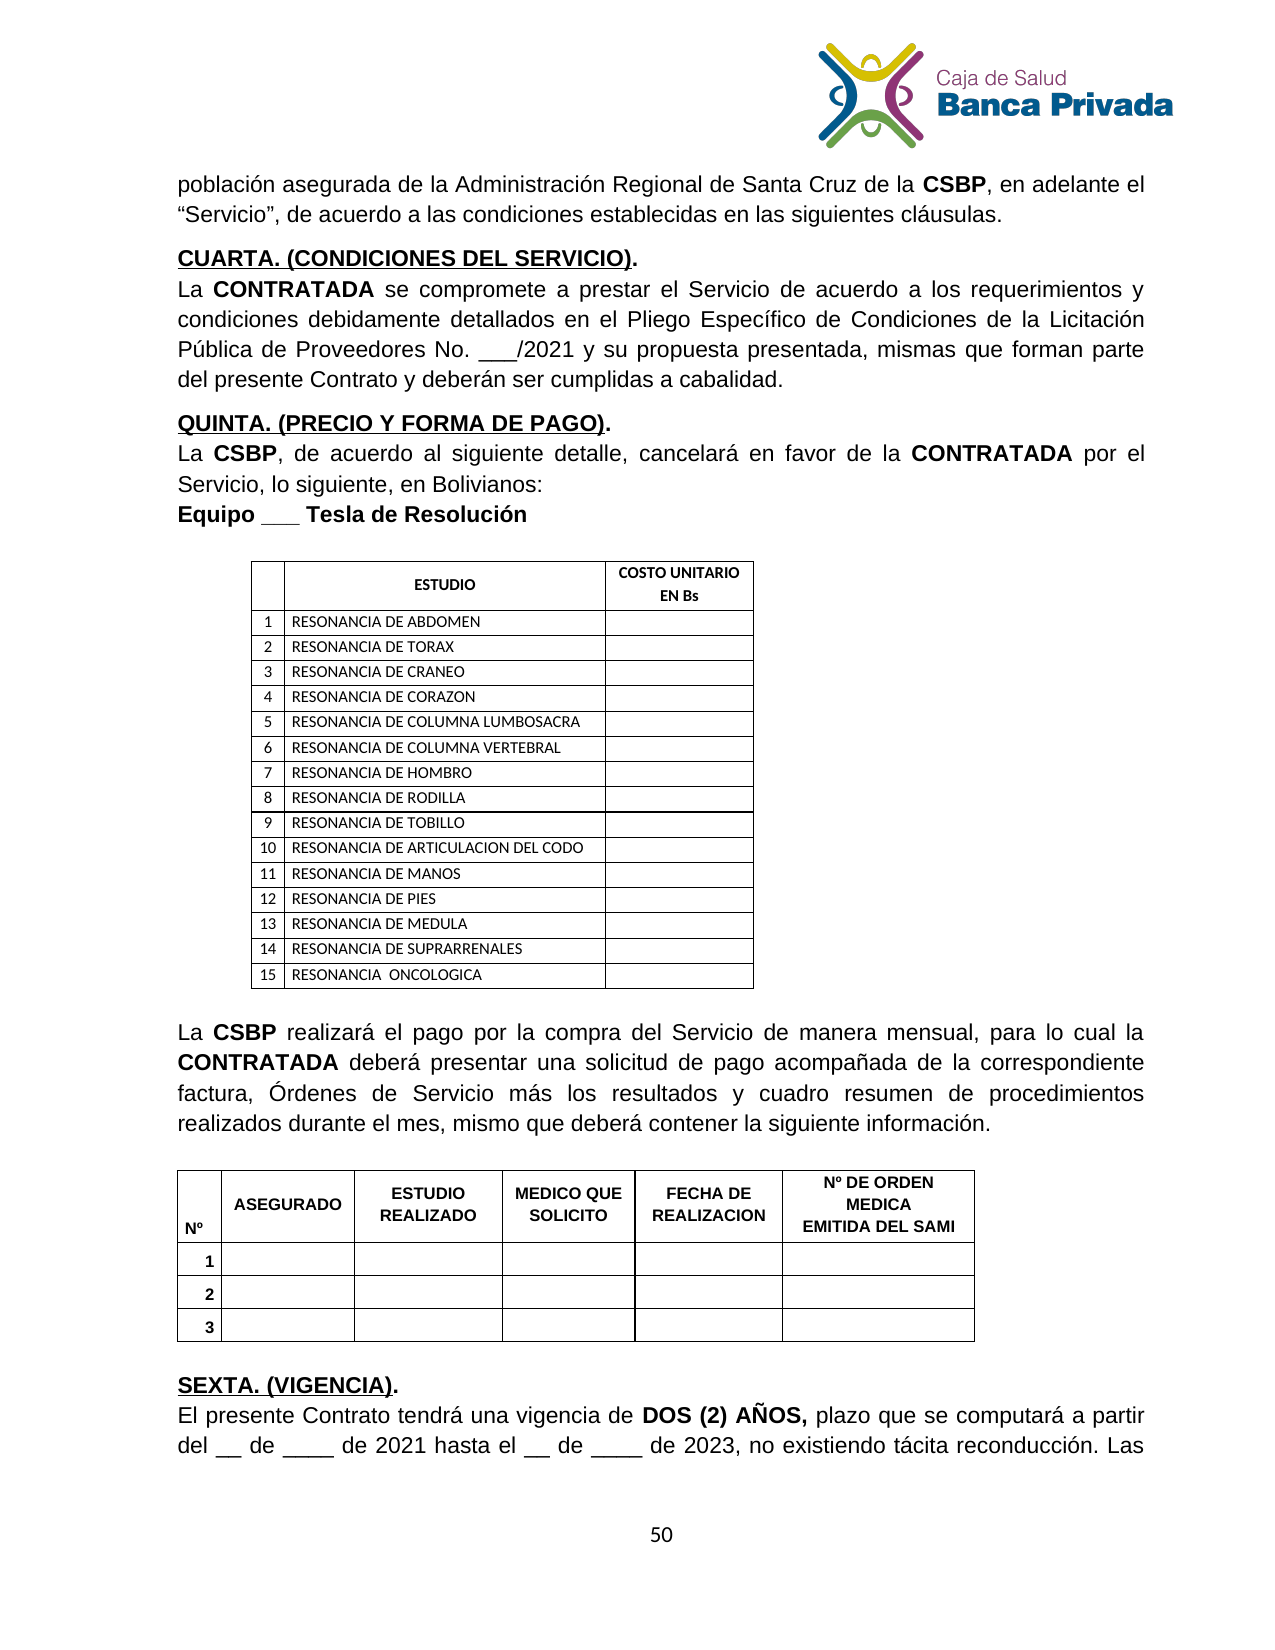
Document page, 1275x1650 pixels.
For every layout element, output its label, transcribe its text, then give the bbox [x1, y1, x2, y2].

table_cell [606, 863, 753, 887]
table_header [252, 562, 284, 610]
table_cell 1 [178, 1243, 221, 1275]
table_cell [606, 813, 753, 837]
table_cell RESONANCIA DE PIES [285, 888, 605, 912]
table_cell RESONANCIA DE CORAZON [285, 686, 605, 711]
table_cell RESONANCIA DE HOMBRO [285, 762, 605, 786]
table_cell [783, 1243, 974, 1275]
table_cell [606, 888, 753, 912]
table_cell 8 [252, 787, 284, 811]
table_header FECHA DE REALIZACION [636, 1171, 782, 1242]
table_cell [606, 686, 753, 711]
table_cell [606, 787, 753, 811]
table_cell [222, 1243, 354, 1275]
text La CONTRATADA se compromete a prestar el Servicio de acuerdo a los requerimientos y condiciones debidamente detallados en el Pliego Específico de Condiciones de la Licitación Pública de Proveedores No. ___/2021 y su propuesta presentada, mismas que forman parte del presente Contrato y deberán ser cumplidas a cabalidad. [177, 276, 1145, 393]
table_cell 7 [252, 762, 284, 786]
table_cell 14 [252, 939, 284, 963]
picture [804, 33, 1189, 160]
table_cell [606, 737, 753, 761]
table_cell [222, 1276, 354, 1308]
table_cell [503, 1276, 634, 1308]
table_cell 15 [252, 964, 284, 988]
table_cell 3 [252, 661, 284, 685]
table_header COSTO UNITARIO EN Bs [606, 562, 753, 610]
table_cell RESONANCIA DE TOBILLO [285, 813, 605, 837]
table_cell [606, 712, 753, 736]
table_cell [606, 964, 753, 988]
table_cell RESONANCIA DE TORAX [285, 636, 605, 660]
table_cell [355, 1243, 502, 1275]
table_cell RESONANCIA DE SUPRARRENALES [285, 939, 605, 963]
table_cell [606, 611, 753, 635]
table_cell [222, 1309, 354, 1341]
table_cell [636, 1243, 782, 1275]
text QUINTA. (PRECIO Y FORMA DE PAGO). [177, 410, 1145, 437]
table_cell [636, 1276, 782, 1308]
table_cell RESONANCIA DE COLUMNA VERTEBRAL [285, 737, 605, 761]
text CUARTA. (CONDICIONES DEL SERVICIO). [177, 245, 1145, 272]
table_cell [606, 762, 753, 786]
table_cell [355, 1276, 502, 1308]
table_header MEDICO QUE SOLICITO [503, 1171, 634, 1242]
table_cell 13 [252, 913, 284, 937]
table_cell RESONANCIA ONCOLOGICA [285, 964, 605, 988]
table_cell 6 [252, 737, 284, 761]
table_cell RESONANCIA DE RODILLA [285, 787, 605, 811]
table_cell 12 [252, 888, 284, 912]
table_cell RESONANCIA DE COLUMNA LUMBOSACRA [285, 712, 605, 736]
table_cell 3 [178, 1309, 221, 1341]
table_cell [636, 1309, 782, 1341]
table_header Nº [178, 1171, 221, 1242]
table_cell [606, 661, 753, 685]
table_cell RESONANCIA DE ARTICULACION DEL CODO [285, 838, 605, 862]
table_header ESTUDIO REALIZADO [355, 1171, 502, 1242]
table_cell [503, 1243, 634, 1275]
text La CSBP, de acuerdo al siguiente detalle, cancelará en favor de la CONTRATADA por el Servicio, lo siguiente, en Bolivianos: [177, 440, 1145, 497]
table_header Nº DE ORDEN MEDICA EMITIDA DEL SAMI [783, 1171, 974, 1242]
table_cell [783, 1276, 974, 1308]
table_cell 2 [252, 636, 284, 660]
table_cell 2 [178, 1276, 221, 1308]
table_cell RESONANCIA DE MEDULA [285, 913, 605, 937]
table_header ASEGURADO [222, 1171, 354, 1242]
table_cell [783, 1309, 974, 1341]
text SEXTA. (VIGENCIA). [177, 1372, 1145, 1398]
table_cell 4 [252, 686, 284, 711]
table_cell RESONANCIA DE ABDOMEN [285, 611, 605, 635]
table_cell RESONANCIA DE MANOS [285, 863, 605, 887]
table_cell [355, 1309, 502, 1341]
table_cell [606, 939, 753, 963]
table_cell [503, 1309, 634, 1341]
text La CSBP realizará el pago por la compra del Servicio de manera mensual, para lo cual la CONTRATADA deberá presentar una solicitud de pago acompañada de la correspondiente factura, Órdenes de Servicio más los resultados y cuadro resumen de procedimientos realizados durante el mes, mismo que deberá contener la siguiente información. [177, 1019, 1145, 1136]
table_cell [606, 913, 753, 937]
table_cell 1 [252, 611, 284, 635]
table_cell RESONANCIA DE CRANEO [285, 661, 605, 685]
table_cell 11 [252, 863, 284, 887]
table_cell 5 [252, 712, 284, 736]
table_cell 10 [252, 838, 284, 862]
table_cell 9 [252, 813, 284, 837]
text Equipo ___ Tesla de Resolución [177, 501, 1145, 527]
table_header ESTUDIO [285, 562, 605, 610]
table_cell [606, 636, 753, 660]
table_cell [606, 838, 753, 862]
